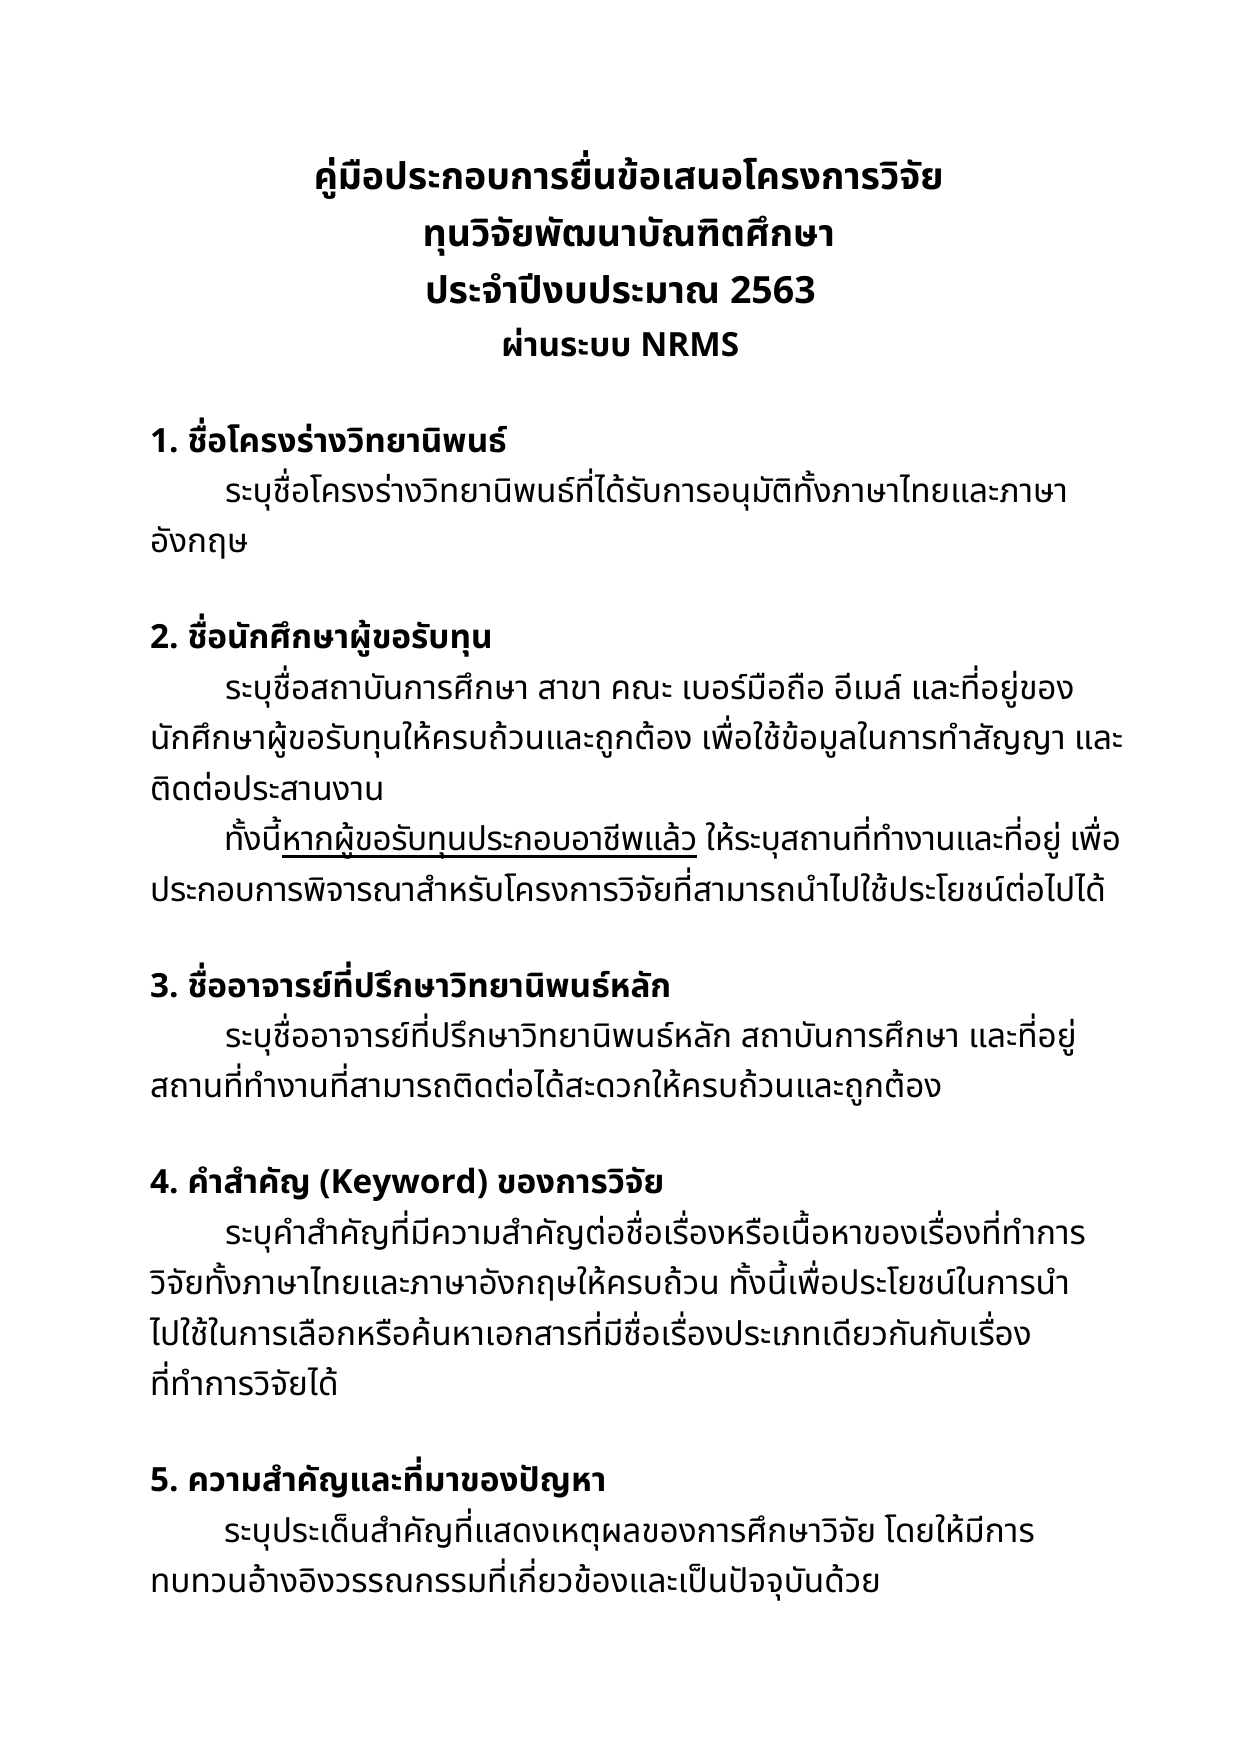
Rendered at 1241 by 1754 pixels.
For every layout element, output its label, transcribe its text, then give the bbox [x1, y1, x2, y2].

text 4. คำสำคัญ (Keyword) ของการวิจัย [150, 1158, 1090, 1209]
text 1. ชื่อโครงร่างวิทยานิพนธ์ [150, 416, 1090, 467]
text ระบุชื่ออาจารย์ที่ปรึกษาวิทยานิพนธ์หลัก สถาบันการศึกษา และที่อยู่สถานที่ทำงานที่สามารถติดต่อได้สะดวกให้ครบถ้วนและถูกต้อง [150, 1012, 1090, 1113]
text ระบุชื่อสถาบันการศึกษา สาขา คณะ เบอร์มือถือ อีเมล์ และที่อยู่ของนักศึกษาผู้ขอรับทุนให้ครบถ้วนและถูกต้อง เพื่อใช้ข้อมูลในการทำสัญญา และติดต่อประสานงาน [150, 664, 1124, 815]
text ทุนวิจัยพัฒนาบัณฑิตศึกษา [150, 207, 1107, 263]
text 5. ความสำคัญและที่มาของปัญหา [150, 1456, 1090, 1507]
text 3. ชื่ออาจารย์ที่ปรึกษาวิทยานิพนธ์หลัก [150, 961, 1090, 1012]
text ระบุประเด็นสำคัญที่แสดงเหตุผลของการศึกษาวิจัย โดยให้มีการทบทวนอ้างอิงวรรณกรรมที่เกี่ยวข้องและเป็นปัจจุบันด้วย [150, 1507, 1090, 1607]
text ผ่านระบบ NRMS [150, 320, 1090, 371]
text 2. ชื่อนักศึกษาผู้ขอรับทุน [150, 613, 1124, 664]
text ทั้งนี้หากผู้ขอรับทุนประกอบอาชีพแล้ว ให้ระบุสถานที่ทำงานและที่อยู่ เพื่อประกอบการพิจารณาสำหรับโครงการวิจัยที่สามารถนำไปใช้ประโยชน์ต่อไปได้ [150, 815, 1124, 916]
text ระบุคำสำคัญที่มีความสำคัญต่อชื่อเรื่องหรือเนื้อหาของเรื่องที่ทำการวิจัยทั้งภาษาไทยและภาษาอังกฤษให้ครบถ้วน ทั้งนี้เพื่อประโยชน์ในการนำไปใช้ในการเลือกหรือค้นหาเอกสารที่มีชื่อเรื่องประเภทเดียวกันกับเรื่องที่ทำการวิจัยได้ [150, 1209, 1090, 1411]
text ประจำปีงบประมาณ 2563 [150, 263, 1090, 320]
text ระบุชื่อโครงร่างวิทยานิพนธ์ที่ได้รับการอนุมัติทั้งภาษาไทยและภาษาอังกฤษ [150, 467, 1090, 568]
text คู่มือประกอบการยื่นข้อเสนอโครงการวิจัย [150, 150, 1107, 207]
